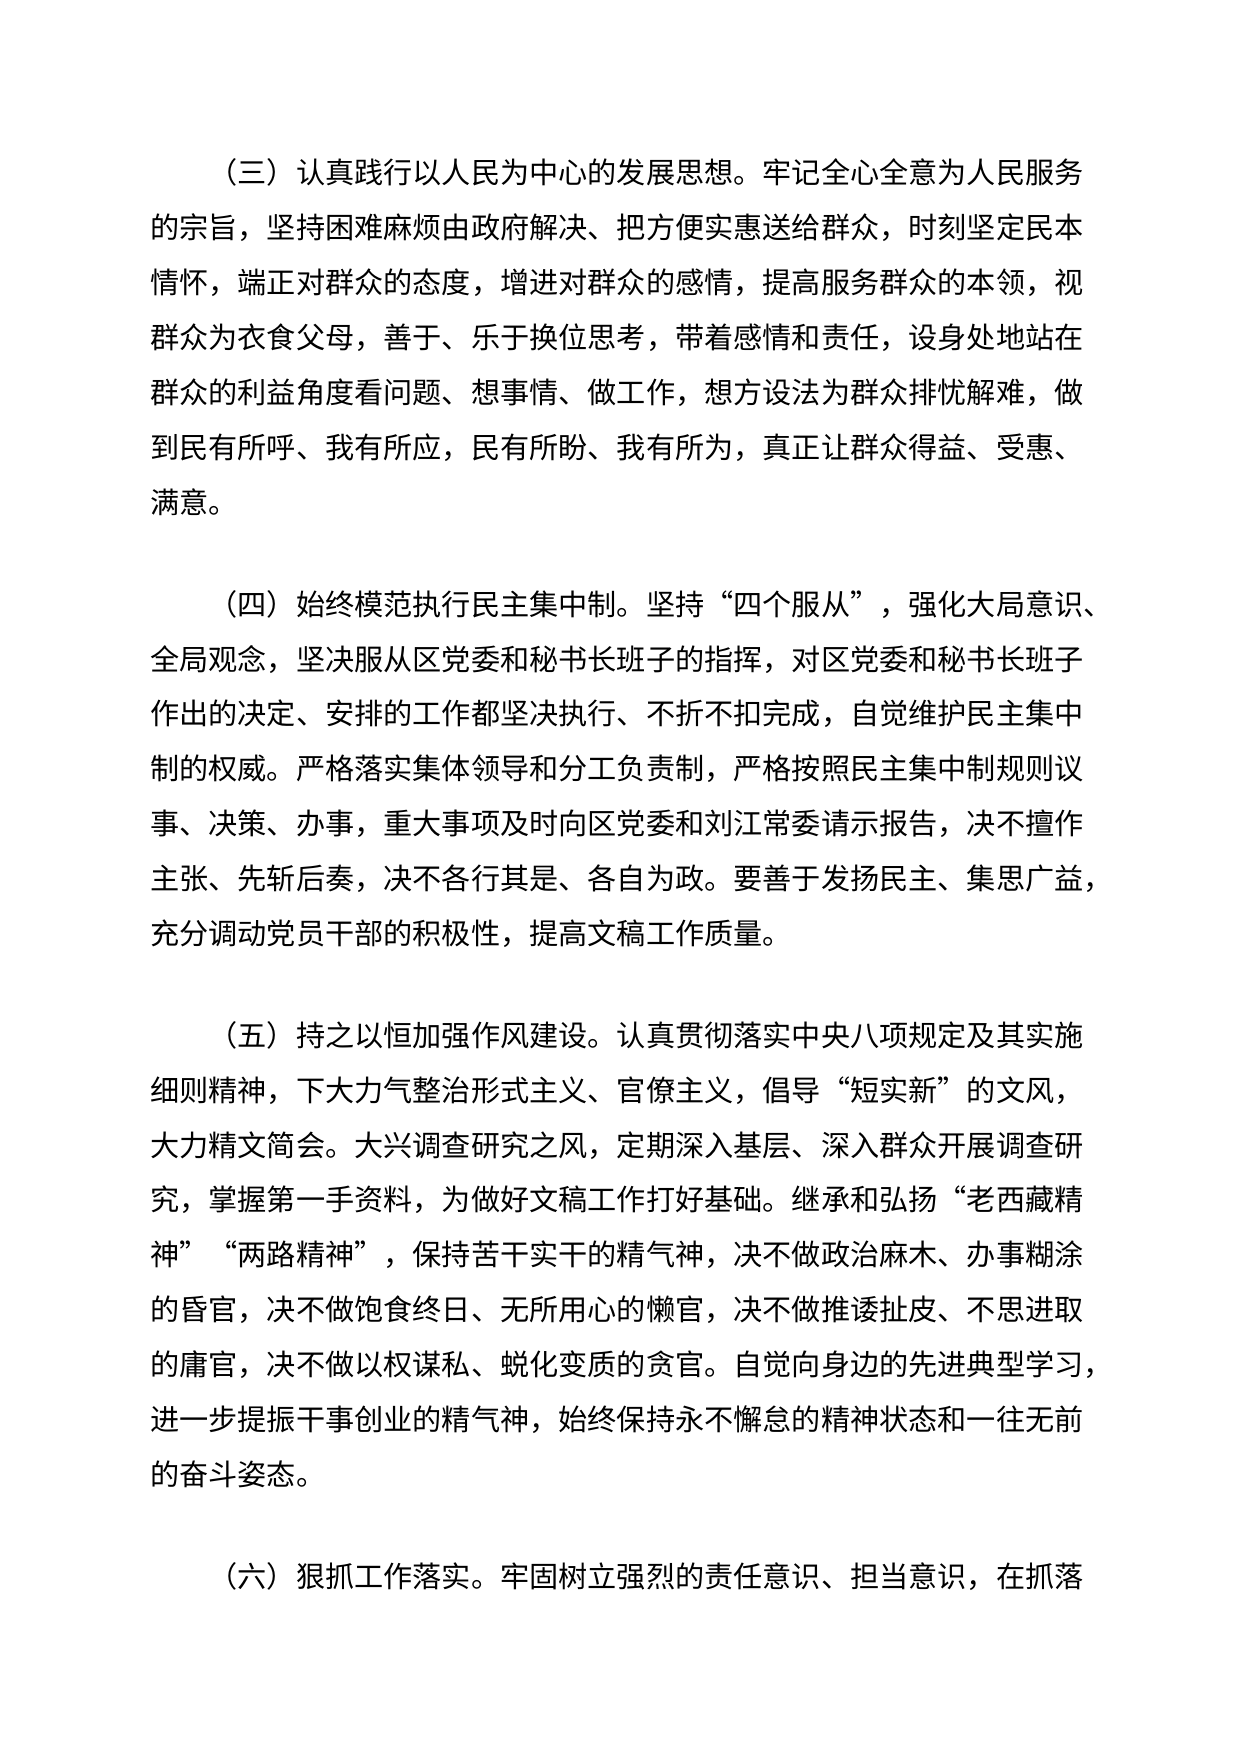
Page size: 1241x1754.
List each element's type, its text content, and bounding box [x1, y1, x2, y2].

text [150, 1553, 1090, 1596]
text （四）始终模范执行民主集中制。坚持“四个服从”，强化大局意识、全局观念，坚决服从区党委和秘书长班子的指挥，对区党委和秘书长班子作出的决定、安排的工作都坚决执行、不折不扣完成，自觉维护民主集中制的权威。严格落实集体领导和分工负责制，严格按照民主集中制规则议事、决策、办事，重大事项及时向区党委和刘江常委请示报告，决不擅作主张、先斩后奏，决不各行其是、各自为政。要善于发扬民主、集思广益，充分调动党员干部的积极性，提高文稿工作质量。 [150, 581, 1090, 953]
text （三）认真践行以人民为中心的发展思想。牢记全心全意为人民服务的宗旨，坚持困难麻烦由政府解决、把方便实惠送给群众，时刻坚定民本情怀，端正对群众的态度，增进对群众的感情，提高服务群众的本领，视群众为衣食父母，善于、乐于换位思考，带着感情和责任，设身处地站在群众的利益角度看问题、想事情、做工作，想方设法为群众排忧解难，做到民有所呼、我有所应，民有所盼、我有所为，真正让群众得益、受惠、满意。 [150, 150, 1090, 522]
text （五）持之以恒加强作风建设。认真贯彻落实中央八项规定及其实施细则精神，下大力气整治形式主义、官僚主义，倡导“短实新”的文风，大力精文简会。大兴调查研究之风，定期深入基层、深入群众开展调查研究，掌握第一手资料，为做好文稿工作打好基础。继承和弘扬“老西藏精神”“两路精神”，保持苦干实干的精气神，决不做政治麻木、办事糊涂的昏官，决不做饱食终日、无所用心的懒官，决不做推诿扯皮、不思进取的庸官，决不做以权谋私、蜕化变质的贪官。自觉向身边的先进典型学习，进一步提振干事创业的精气神，始终保持永不懈怠的精神状态和一往无前的奋斗姿态。 [150, 1012, 1090, 1494]
